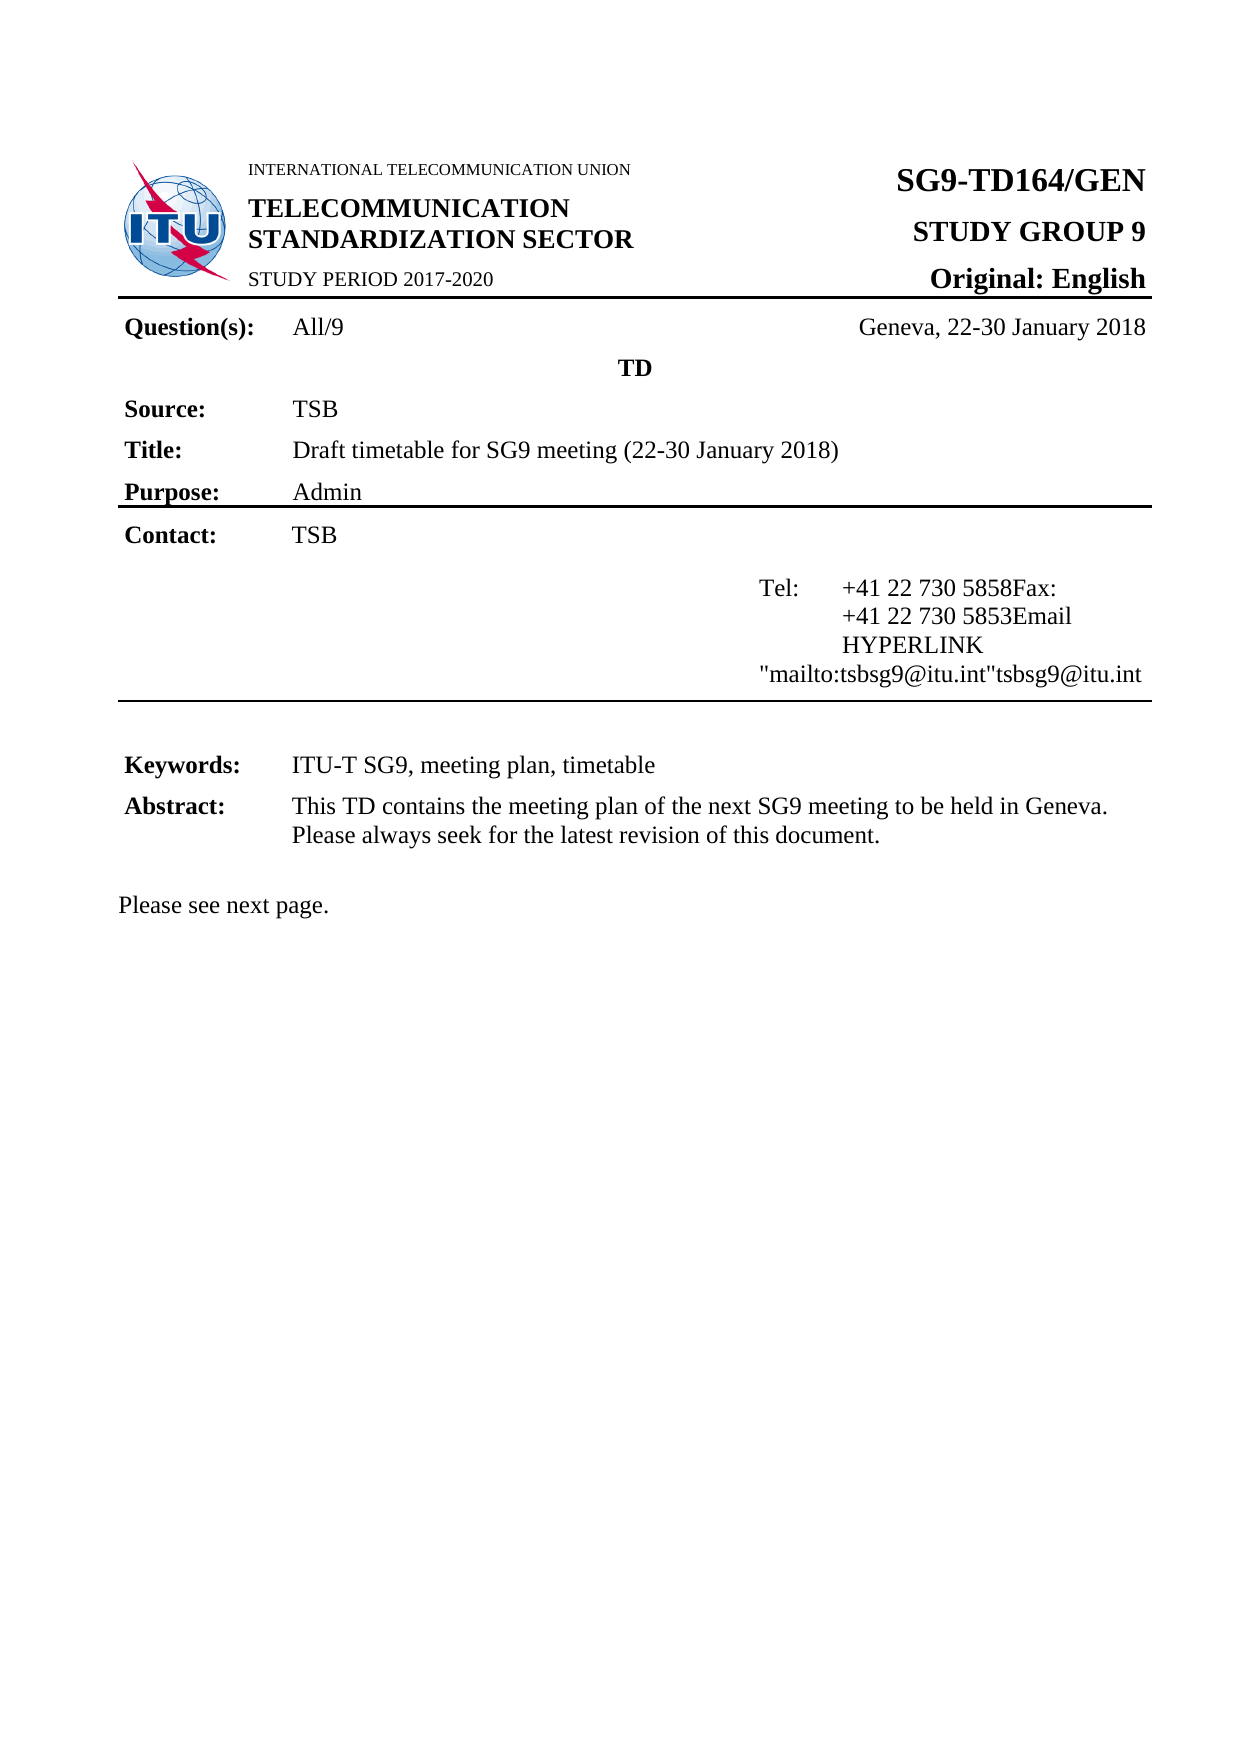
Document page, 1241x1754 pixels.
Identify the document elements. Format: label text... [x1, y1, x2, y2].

table_header Keywords: [118, 737, 286, 778]
table_cell Admin [286, 464, 1152, 505]
table_cell Purpose: [118, 464, 286, 505]
table_cell [286, 508, 753, 700]
table_cell TSB [286, 382, 1152, 423]
table_cell Original: English [664, 248, 1152, 296]
table_cell Geneva, 22-30 January 2018 [664, 299, 1152, 340]
table_header SG9-TD164/GEN [664, 148, 1152, 198]
table_cell Abstract: [118, 779, 286, 848]
table_header INTERNATIONAL TELECOMMUNICATION UNION TELECOMMUNICATION STANDARDIZATION SECTOR STUDY PERIOD 2017-2020 [242, 148, 664, 296]
table_cell All/9 [286, 299, 664, 340]
table_header [286, 737, 1152, 778]
text Please see next page. [118, 890, 1122, 918]
table_header [118, 148, 242, 296]
table_cell TD [118, 340, 1152, 382]
table_cell . [286, 779, 1152, 848]
table_cell Source: [118, 382, 286, 423]
table_cell Title: [118, 423, 286, 464]
picture [124, 160, 231, 281]
table_cell Contact: [118, 508, 286, 700]
table_cell Question(s): [118, 299, 286, 340]
table_cell STUDY GROUP 9 [664, 199, 1152, 248]
table_cell Draft timetable for SG9 meeting (22-30 January 2018) [286, 423, 1152, 464]
